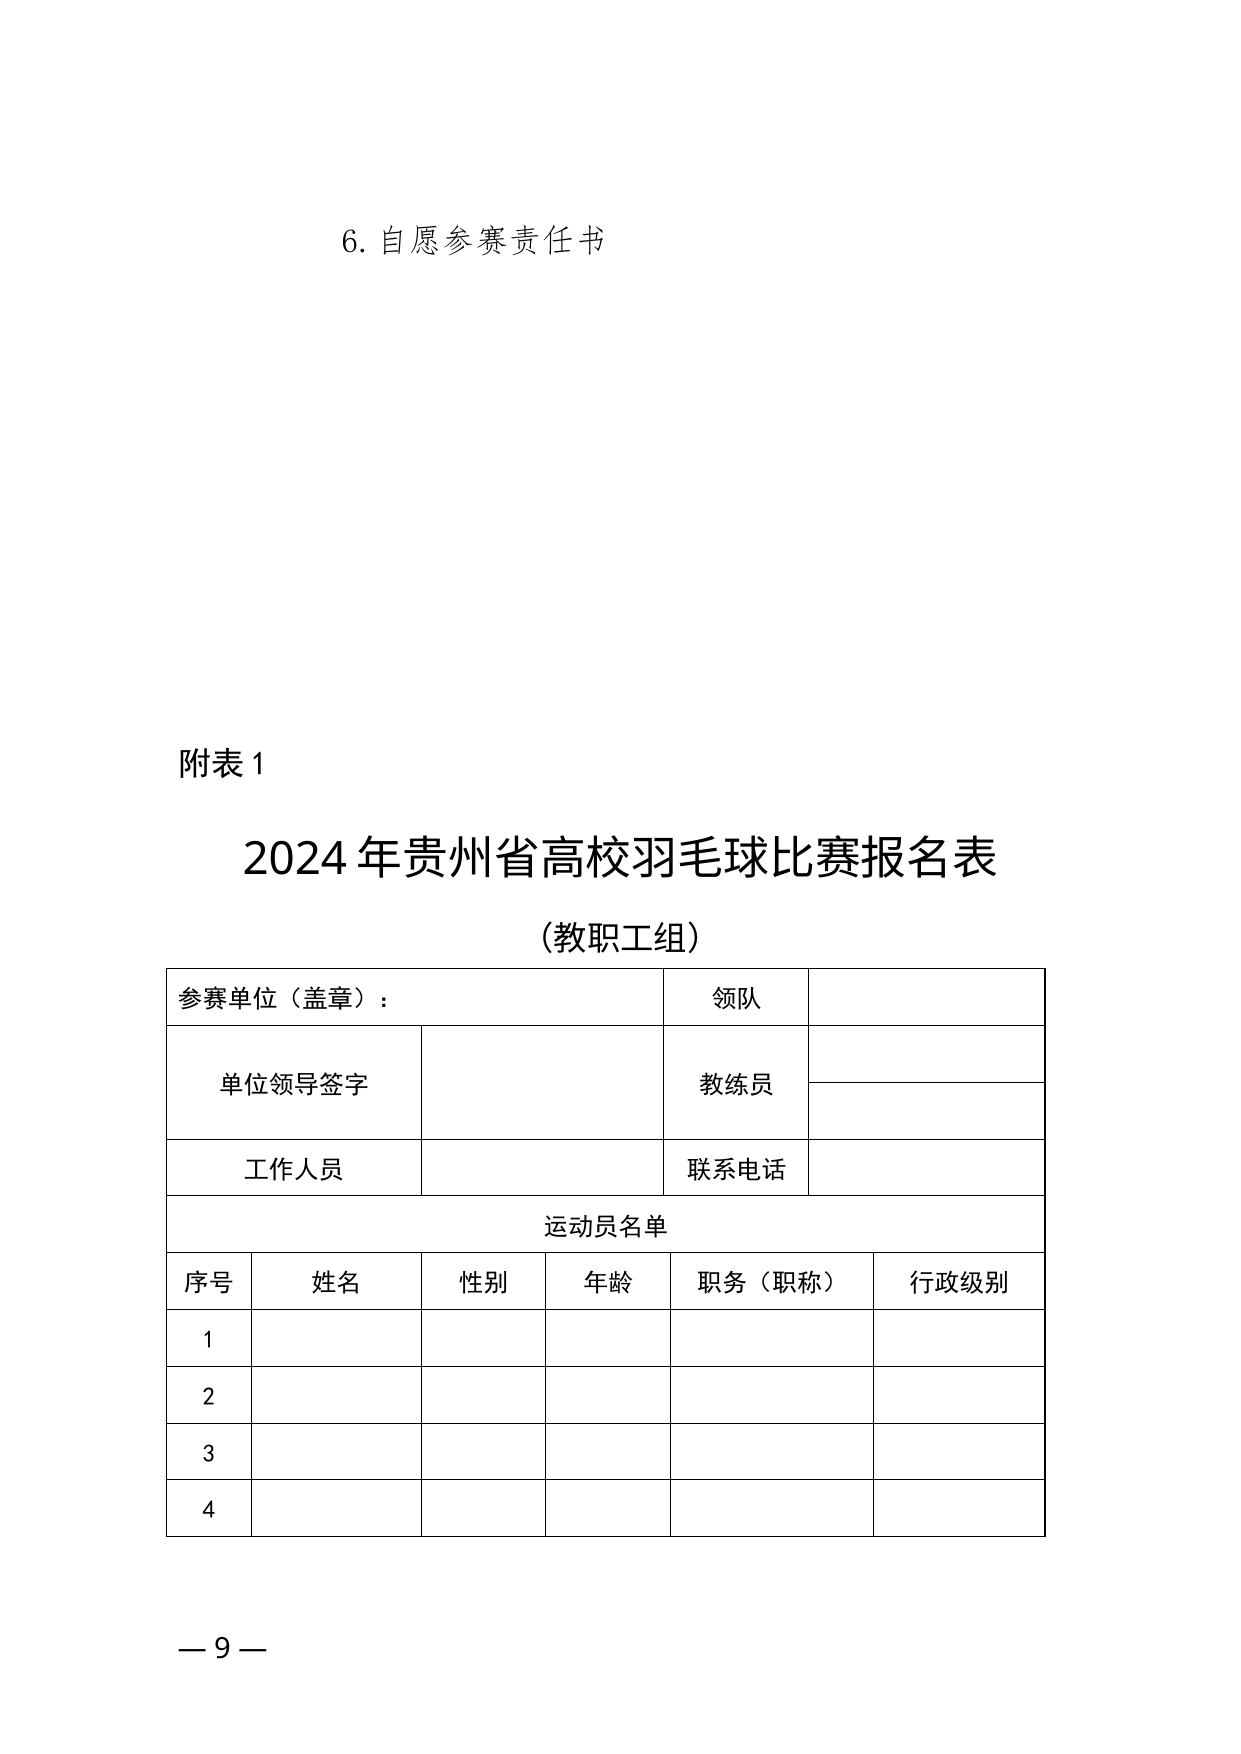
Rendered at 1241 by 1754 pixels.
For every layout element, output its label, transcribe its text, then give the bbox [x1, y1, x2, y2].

text （教职工组） [177, 903, 1063, 968]
table_cell [422, 1026, 663, 1139]
table_cell [546, 1310, 670, 1366]
table_cell 4 [167, 1480, 251, 1536]
table_cell [546, 1424, 670, 1479]
table_cell 3 [167, 1424, 251, 1479]
table_cell [809, 1083, 1044, 1139]
table_cell [874, 1310, 1044, 1366]
table_cell [671, 1310, 873, 1366]
text 附表1 [177, 728, 1063, 793]
table_cell 运动员名单 [167, 1196, 1044, 1252]
table_cell [671, 1424, 873, 1479]
table_cell 工作人员 [167, 1140, 421, 1195]
table_cell [422, 1310, 545, 1366]
table_cell [422, 1424, 545, 1479]
table_header 领队 [664, 969, 808, 1025]
table_cell [546, 1367, 670, 1422]
text 2024年贵州省高校羽毛球比赛报名表 [177, 806, 1063, 903]
table_cell 序号 [167, 1253, 251, 1309]
table_cell [671, 1367, 873, 1422]
table_cell 教练员 [664, 1026, 808, 1139]
table_cell [422, 1140, 663, 1195]
table_cell 性别 [422, 1253, 545, 1309]
table_cell 单位领导签字 [167, 1026, 421, 1139]
table_header [809, 969, 1044, 1025]
table_cell [422, 1480, 545, 1536]
table_cell 职务（职称） [671, 1253, 873, 1309]
table_cell 联系电话 [664, 1140, 808, 1195]
table_header 参赛单位（盖章）： [167, 969, 663, 1025]
table_cell [874, 1367, 1044, 1422]
table_cell 年龄 [546, 1253, 670, 1309]
table_cell 姓名 [252, 1253, 421, 1309]
table_cell [252, 1424, 421, 1479]
table_cell [809, 1140, 1044, 1195]
table_cell [252, 1310, 421, 1366]
table_cell [252, 1480, 421, 1536]
table_cell 1 [167, 1310, 251, 1366]
table_cell [252, 1367, 421, 1422]
table_cell [422, 1367, 545, 1422]
table_cell 2 [167, 1367, 251, 1422]
table_cell [546, 1480, 670, 1536]
text 6.自愿参赛责任书 [177, 209, 1063, 263]
table_cell 行政级别 [874, 1253, 1044, 1309]
table_cell [874, 1424, 1044, 1479]
table_cell [874, 1480, 1044, 1536]
table_cell [671, 1480, 873, 1536]
table_cell [809, 1026, 1044, 1082]
